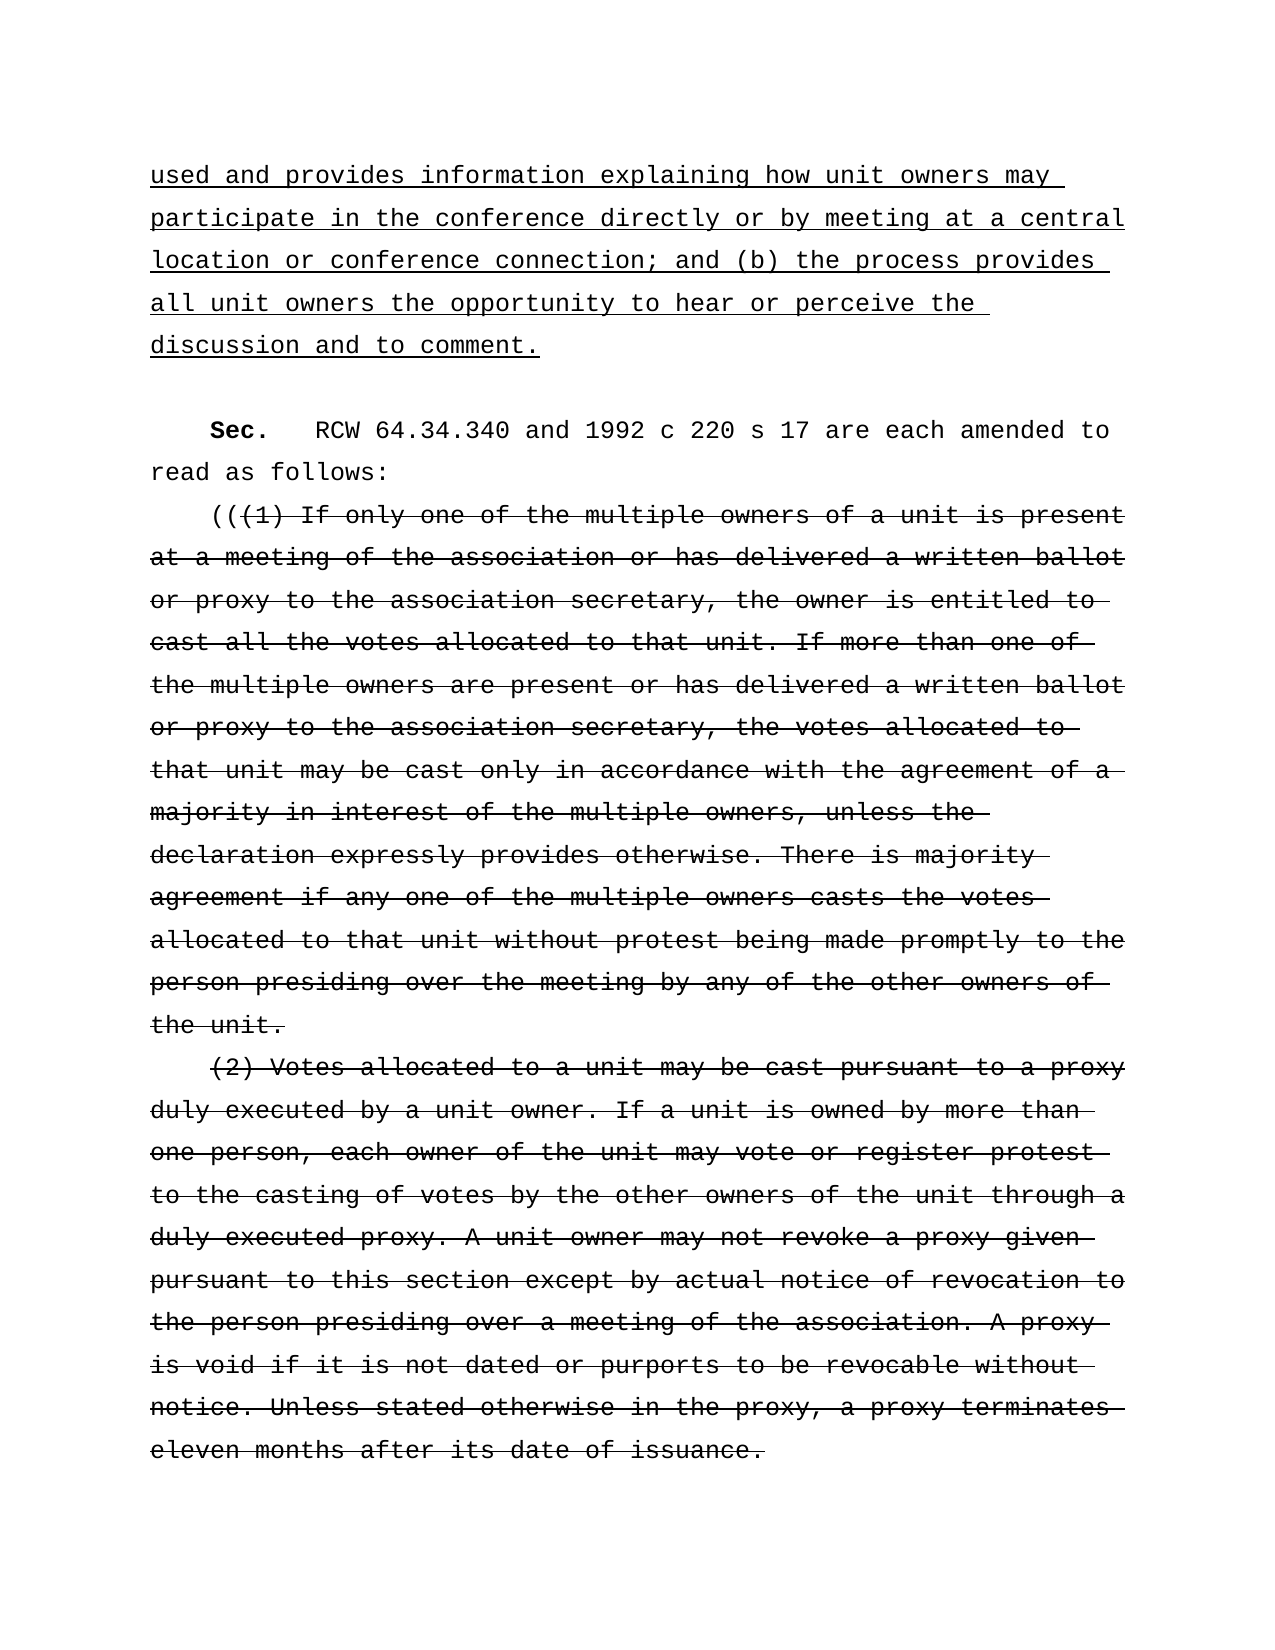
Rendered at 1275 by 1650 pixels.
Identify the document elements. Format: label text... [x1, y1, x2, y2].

text (2) Votes allocated to a unit may be cast pursuant to a proxy duly executed by a unit owner. If a unit is owned by more than one person, each owner of the unit may vote or register protest to the casting of votes by the other owners of the unit through a duly executed proxy. A unit owner may not revoke a proxy given pursuant to this section except by actual notice of revocation to the person presiding over a meeting of the association. A proxy is void if it is not dated or purports to be revocable without notice. Unless stated otherwise in the proxy, a proxy terminates eleven months after its date of issuance. [150, 1042, 1125, 1196]
text (((1) If only one of the multiple owners of a unit is present at a meeting of the association or has delivered a written ballot or proxy to the association secretary, the owner is entitled to cast all the votes allocated to that unit. If more than one of the multiple owners are present or has delivered a written ballot or proxy to the association secretary, the votes allocated to that unit may be cast only in accordance with the agreement of a majority in interest of the multiple owners, unless the declaration expressly provides otherwise. There is majority agreement if any one of the multiple owners casts the votes allocated to that unit without protest being made promptly to the person presiding over the meeting by any of the other owners of the unit. [150, 772, 1125, 941]
text (((1) If only one of the multiple owners of a unit is present at a meeting of the association or has delivered a written ballot or proxy to the association secretary, the owner is entitled to cast all the votes allocated to that unit. If more than one of the multiple owners are present or has delivered a written ballot or proxy to the association secretary, the votes allocated to that unit may be cast only in accordance with the agreement of a majority in interest of the multiple owners, unless the declaration expressly provides otherwise. There is majority agreement if any one of the multiple owners casts the votes allocated to that unit without protest being made promptly to the person presiding over the meeting by any of the other owners of the unit. [150, 942, 1125, 1042]
text (2) Votes allocated to a unit may be cast pursuant to a proxy duly executed by a unit owner. If a unit is owned by more than one person, each owner of the unit may vote or register protest to the casting of votes by the other owners of the unit through a duly executed proxy. A unit owner may not revoke a proxy given pursuant to this section except by actual notice of revocation to the person presiding over a meeting of the association. A proxy is void if it is not dated or purports to be revocable without notice. Unless stated otherwise in the proxy, a proxy terminates eleven months after its date of issuance. [150, 1410, 1125, 1467]
text (((1) If only one of the multiple owners of a unit is present at a meeting of the association or has delivered a written ballot or proxy to the association secretary, the owner is entitled to cast all the votes allocated to that unit. If more than one of the multiple owners are present or has delivered a written ballot or proxy to the association secretary, the votes allocated to that unit may be cast only in accordance with the agreement of a majority in interest of the multiple owners, unless the declaration expressly provides otherwise. There is majority agreement if any one of the multiple owners casts the votes allocated to that unit without protest being made promptly to the person presiding over the meeting by any of the other owners of the unit. [150, 687, 1125, 771]
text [150, 150, 1125, 229]
text (2) Votes allocated to a unit may be cast pursuant to a proxy duly executed by a unit owner. If a unit is owned by more than one person, each owner of the unit may vote or register protest to the casting of votes by the other owners of the unit through a duly executed proxy. A unit owner may not revoke a proxy given pursuant to this section except by actual notice of revocation to the person presiding over a meeting of the association. A proxy is void if it is not dated or purports to be revocable without notice. Unless stated otherwise in the proxy, a proxy terminates eleven months after its date of issuance. [150, 1282, 1125, 1408]
text (2) Votes allocated to a unit may be cast pursuant to a proxy duly executed by a unit owner. If a unit is owned by more than one person, each owner of the unit may vote or register protest to the casting of votes by the other owners of the unit through a duly executed proxy. A unit owner may not revoke a proxy given pursuant to this section except by actual notice of revocation to the person presiding over a meeting of the association. A proxy is void if it is not dated or purports to be revocable without notice. Unless stated otherwise in the proxy, a proxy terminates eleven months after its date of issuance. [150, 1197, 1125, 1281]
text (((1) If only one of the multiple owners of a unit is present at a meeting of the association or has delivered a written ballot or proxy to the association secretary, the owner is entitled to cast all the votes allocated to that unit. If more than one of the multiple owners are present or has delivered a written ballot or proxy to the association secretary, the votes allocated to that unit may be cast only in accordance with the agreement of a majority in interest of the multiple owners, unless the declaration expressly provides otherwise. There is majority agreement if any one of the multiple owners casts the votes allocated to that unit without protest being made promptly to the person presiding over the meeting by any of the other owners of the unit. [150, 560, 1125, 686]
text Sec. RCW 64.34.340 and 1992 c 220 s 17 are each amended to read as follows: [150, 404, 1125, 489]
text (((1) If only one of the multiple owners of a unit is present at a meeting of the association or has delivered a written ballot or proxy to the association secretary, the owner is entitled to cast all the votes allocated to that unit. If more than one of the multiple owners are present or has delivered a written ballot or proxy to the association secretary, the votes allocated to that unit may be cast only in accordance with the agreement of a majority in interest of the multiple owners, unless the declaration expressly provides otherwise. There is majority agreement if any one of the multiple owners casts the votes allocated to that unit without protest being made promptly to the person presiding over the meeting by any of the other owners of the unit. [150, 489, 1125, 558]
